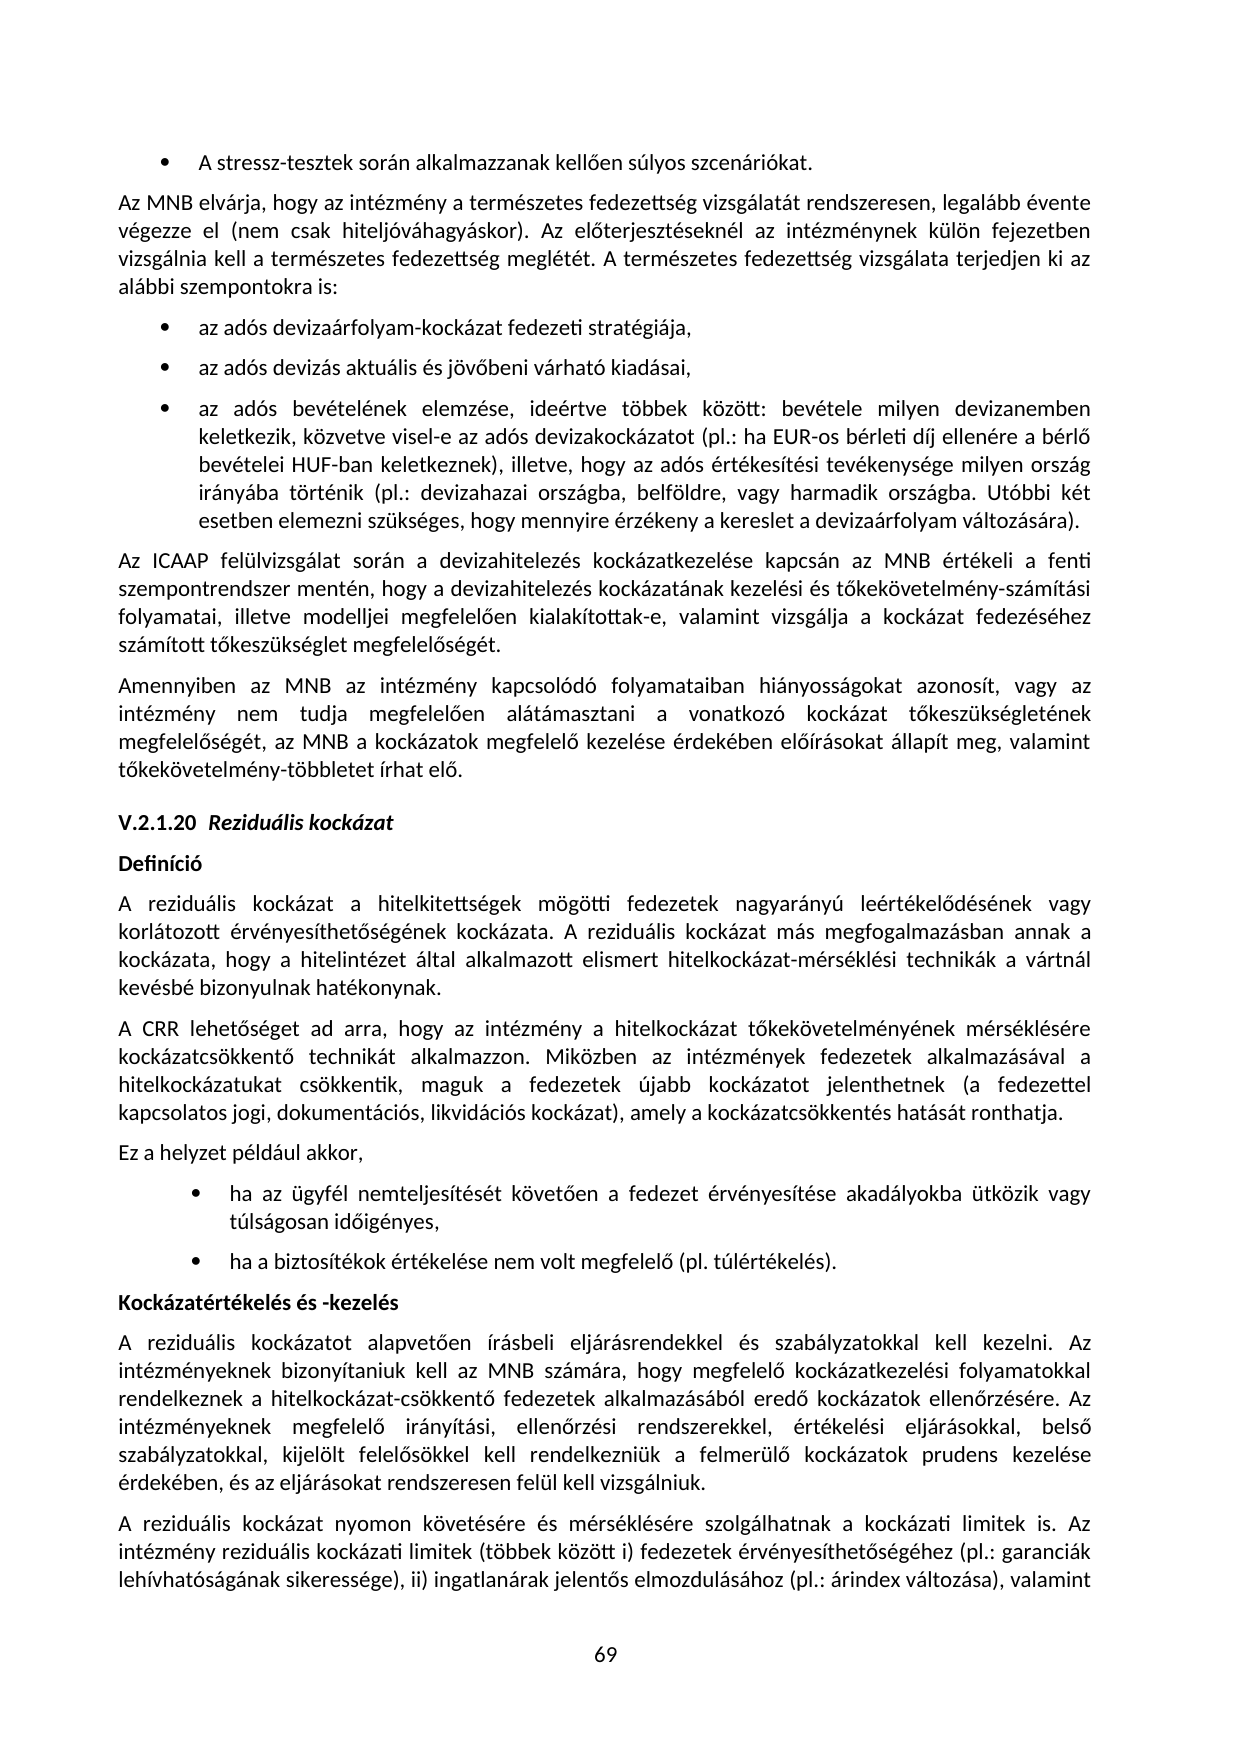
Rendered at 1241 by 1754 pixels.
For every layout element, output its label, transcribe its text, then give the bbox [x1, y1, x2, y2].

text A reziduális kockázatot alapvetően írásbeli eljárásrendekkel és szabályzatokkal kell kezelni. Az intézményeknek bizonyítaniuk kell az MNB számára, hogy megfelelő kockázatkezelési folyamatokkal rendelkeznek a hitelkockázat-csökkentő fedezetek alkalmazásából eredő kockázatok ellenőrzésére. Az intézményeknek megfelelő irányítási, ellenőrzési rendszerekkel, értékelési eljárásokkal, belső szabályzatokkal, kijelölt felelősökkel kell rendelkezniük a felmerülő kockázatok prudens kezelése érdekében, és az eljárásokat rendszeresen felül kell vizsgálniuk. [118, 1328, 1093, 1497]
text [118, 1509, 1093, 1593]
text Definíció [118, 849, 1093, 877]
text A CRR lehetőséget ad arra, hogy az intézmény a hitelkockázat tőkekövetelményének mérséklésére kockázatcsökkentő technikát alkalmazzon. Miközben az intézmények fedezetek alkalmazásával a hitelkockázatukat csökkentik, maguk a fedezetek újabb kockázatot jelenthetnek (a fedezettel kapcsolatos jogi, dokumentációs, likvidációs kockázat), amely a kockázatcsökkentés hatását ronthatja. [118, 1014, 1093, 1126]
text Kockázatértékelés és -kezelés [118, 1288, 1093, 1316]
text Ez a helyzet például akkor, [118, 1138, 1093, 1166]
text ha az ügyfél nemteljesítését követően a fedezet érvényesítése akadályokba ütközik vagy túlságosan időigényes, [192, 1179, 1093, 1235]
list az adós devizaárfolyam-kockázat fedezeti stratégiája, [161, 313, 1093, 341]
text A reziduális kockázat a hitelkitettségek mögötti fedezetek nagyarányú leértékelődésének vagy korlátozott érvényesíthetőségének kockázata. A reziduális kockázat más megfogalmazásban annak a kockázata, hogy a hitelintézet által alkalmazott elismert hitelkockázat-mérséklési technikák a vártnál kevésbé bizonyulnak hatékonynak. [118, 889, 1093, 1001]
text Az ICAAP felülvizsgálat során a devizahitelezés kockázatkezelése kapcsán az MNB értékeli a fenti szempontrendszer mentén, hogy a devizahitelezés kockázatának kezelési és tőkekövetelmény-számítási folyamatai, illetve modelljei megfelelően kialakítottak-e, valamint vizsgálja a kockázat fedezéséhez számított tőkeszükséglet megfelelőségét. [118, 546, 1093, 658]
text ha a biztosítékok értékelése nem volt megfelelő (pl. túlértékelés). [192, 1247, 1093, 1275]
subtitle Reziduális kockázat [118, 808, 1093, 836]
text Az MNB elvárja, hogy az intézmény a természetes fedezettség vizsgálatát rendszeresen, legalább évente végezze el (nem csak hiteljóváhagyáskor). Az előterjesztéseknél az intézménynek külön fejezetben vizsgálnia kell a természetes fedezettség meglétét. A természetes fedezettség vizsgálata terjedjen ki az alábbi szempontokra is: [118, 188, 1093, 300]
list az adós devizás aktuális és jövőbeni várható kiadásai, [161, 353, 1093, 381]
text Amennyiben az MNB az intézmény kapcsolódó folyamataiban hiányosságokat azonosít, vagy az intézmény nem tudja megfelelően alátámasztani a vonatkozó kockázat tőkeszükségletének megfelelőségét, az MNB a kockázatok megfelelő kezelése érdekében előírásokat állapít meg, valamint tőkekövetelmény-többletet írhat elő. [118, 671, 1093, 783]
list az adós bevételének elemzése, ideértve többek között: bevétele milyen devizanemben keletkezik, közvetve visel-e az adós devizakockázatot (pl.: ha EUR-os bérleti díj ellenére a bérlő bevételei HUF-ban keletkeznek), illetve, hogy az adós értékesítési tevékenysége milyen ország irányába történik (pl.: devizahazai országba, belföldre, vagy harmadik országba. Utóbbi két esetben elemezni szükséges, hogy mennyire érzékeny a kereslet a devizaárfolyam változására). [161, 394, 1093, 534]
list A stressz-tesztek során alkalmazzanak kellően súlyos szcenáriókat. [161, 148, 1093, 176]
